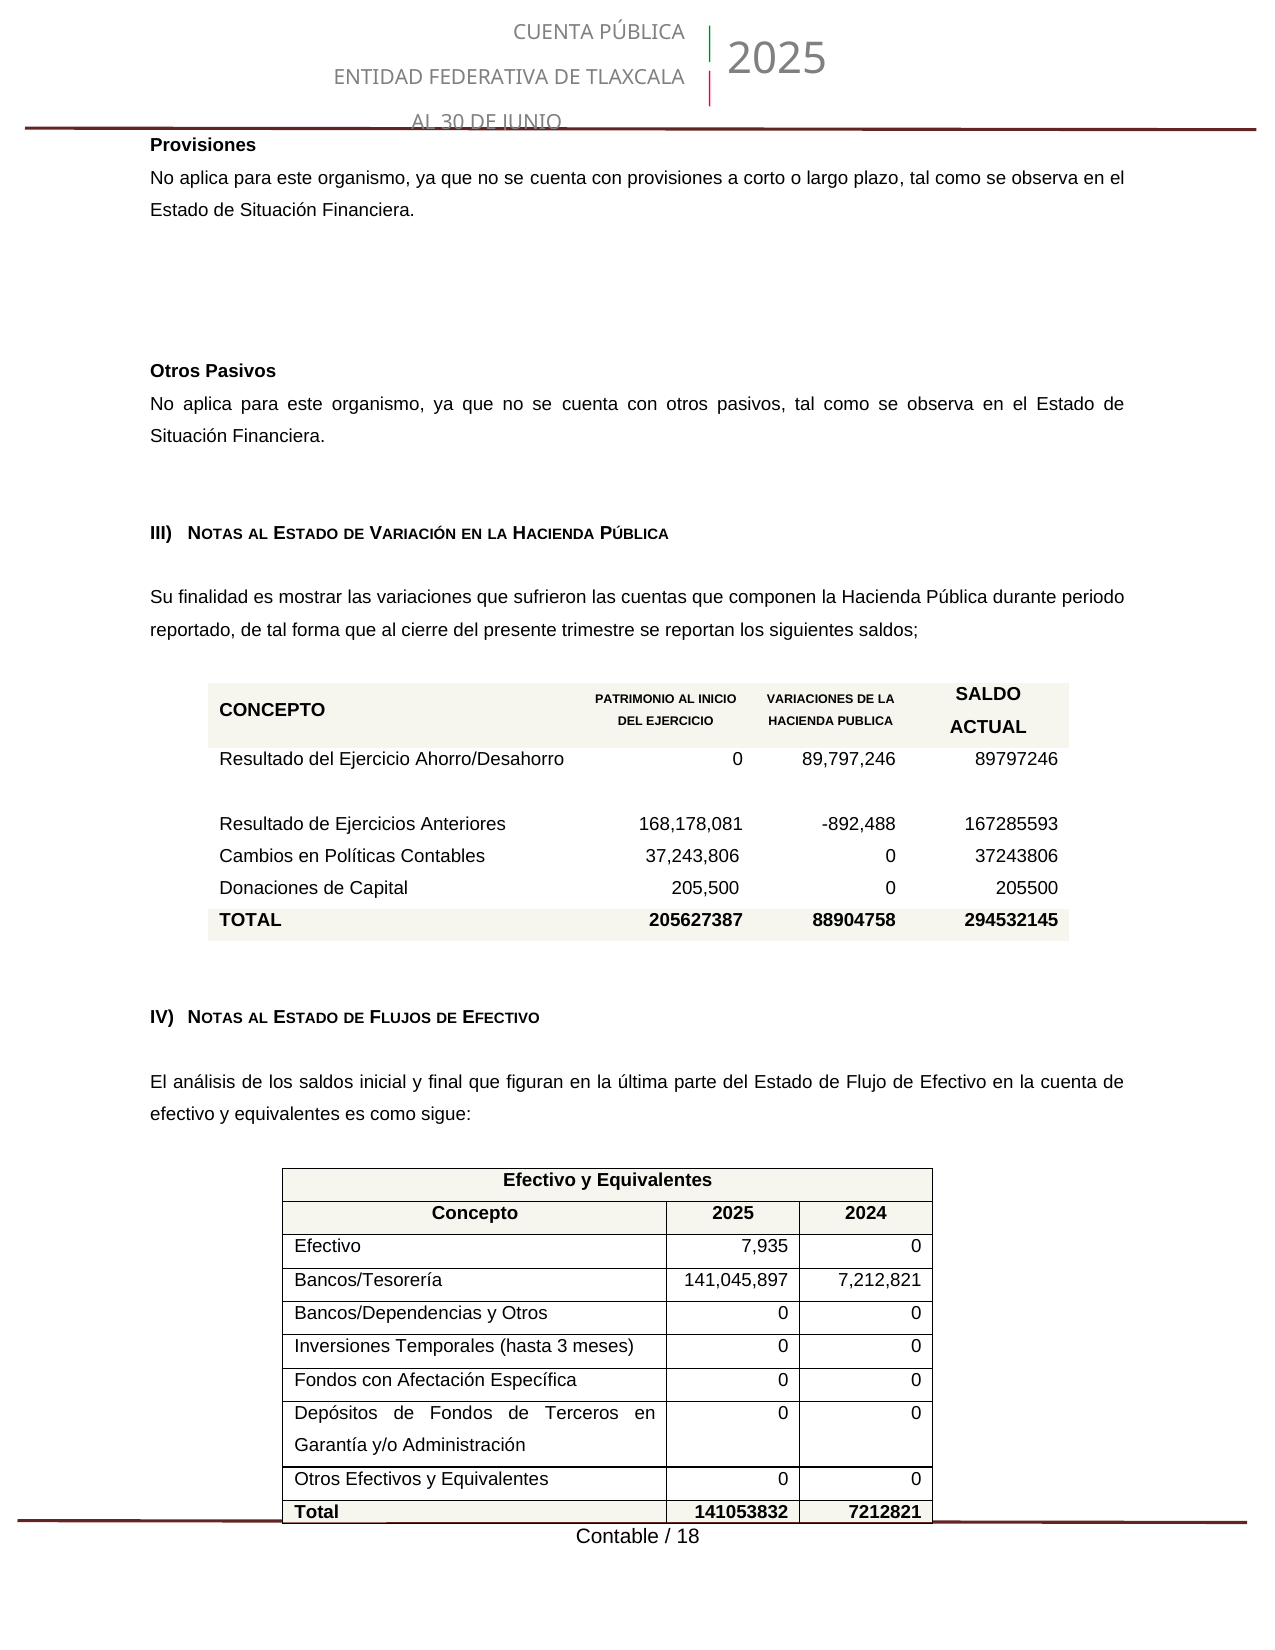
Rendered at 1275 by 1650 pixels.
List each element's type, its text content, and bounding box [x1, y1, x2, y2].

table_cell 0 [800, 1468, 932, 1500]
text Provisiones [150, 134, 1125, 156]
table_cell 0 [667, 1468, 799, 1500]
text III) Notas al Estado de Variación en la Hacienda Pública [150, 522, 1125, 543]
table_header VARIACIONES DE LA HACIENDA PUBLICA [754, 683, 907, 748]
table_cell Bancos/Dependencias y Otros [283, 1302, 666, 1334]
table_cell 0 [800, 1402, 932, 1466]
table_cell TOTAL [208, 909, 577, 941]
table_cell 89,797,246 [907, 748, 1069, 812]
table_cell 0 [800, 1302, 932, 1334]
table_cell 89,797,246 [754, 748, 907, 812]
table_cell Resultado de Ejercicios Anteriores [208, 812, 577, 844]
text Su finalidad es mostrar las variaciones que sufrieron las cuentas que componen la Hacienda Pública durante periodo reportado, de tal forma que al cierre del presente trimestre se reportan los siguientes saldos; [150, 586, 1125, 640]
table_cell 141,045,897 [667, 1269, 799, 1301]
table_header SALDO ACTUAL [907, 683, 1069, 748]
text Otros Pasivos [150, 360, 1125, 382]
table_header CONCEPTO [208, 683, 577, 748]
table_cell 0 [800, 1335, 932, 1367]
table_cell 0 [754, 845, 907, 877]
table_cell 7,212,821 [800, 1269, 932, 1301]
text No aplica para este organismo, ya que no se cuenta con provisiones a corto o largo plazo, tal como se observa en el Estado de Situación Financiera. [150, 166, 1125, 220]
text No aplica para este organismo, ya que no se cuenta con otros pasivos, tal como se observa en el Estado de Situación Financiera. [150, 392, 1125, 446]
table_cell 0 [667, 1302, 799, 1334]
table_header PATRIMONIO AL INICIO DEL EJERCICIO [577, 683, 754, 748]
table_cell Fondos con Afectación Específica [283, 1369, 666, 1401]
table_cell Concepto [283, 1202, 666, 1234]
table_cell 168,178,081 [577, 812, 754, 844]
table_cell 0 [577, 748, 754, 812]
picture [702, 14, 723, 110]
table_cell 205,500 [907, 877, 1069, 909]
table_cell 7,212,821 [800, 1501, 932, 1522]
table_cell Efectivo [283, 1235, 666, 1267]
table_cell 205,500 [577, 877, 754, 909]
table_cell 141,053,832 [667, 1501, 799, 1522]
table_cell 294,532,145 [907, 909, 1069, 941]
table_cell 167,285,593 [907, 812, 1069, 844]
table_header Efectivo y Equivalentes [283, 1169, 932, 1201]
table_cell 37,243,806 [577, 845, 754, 877]
table_cell 88,904,758 [754, 909, 907, 941]
text IV) Notas al Estado de Flujos de Efectivo [150, 1006, 1125, 1028]
table_cell Total [283, 1501, 666, 1522]
table_cell 0 [800, 1369, 932, 1401]
table_cell Cambios en Políticas Contables [208, 845, 577, 877]
table_cell 0 [667, 1402, 799, 1466]
table_cell Depósitos de Fondos de Terceros en Garantía y/o Administración [283, 1402, 666, 1466]
table_cell 2025 [667, 1202, 799, 1234]
table_cell 205,627,387 [577, 909, 754, 941]
table_cell -892,488 [754, 812, 907, 844]
table_cell 0 [667, 1369, 799, 1401]
table_cell 0 [754, 877, 907, 909]
text El análisis de los saldos inicial y final que figuran en la última parte del Estado de Flujo de Efectivo en la cuenta de efectivo y equivalentes es como sigue: [150, 1071, 1125, 1124]
table_cell 37,243,806 [907, 845, 1069, 877]
table_cell 0 [667, 1335, 799, 1367]
table_cell Donaciones de Capital [208, 877, 577, 909]
table_cell 7,935 [667, 1235, 799, 1267]
table_cell Bancos/Tesorería [283, 1269, 666, 1301]
table_cell Resultado del Ejercicio Ahorro/Desahorro [208, 748, 577, 812]
table_cell Otros Efectivos y Equivalentes [283, 1468, 666, 1500]
table_cell Inversiones Temporales (hasta 3 meses) [283, 1335, 666, 1367]
table_cell 0 [800, 1235, 932, 1267]
table_cell 2024 [800, 1202, 932, 1234]
